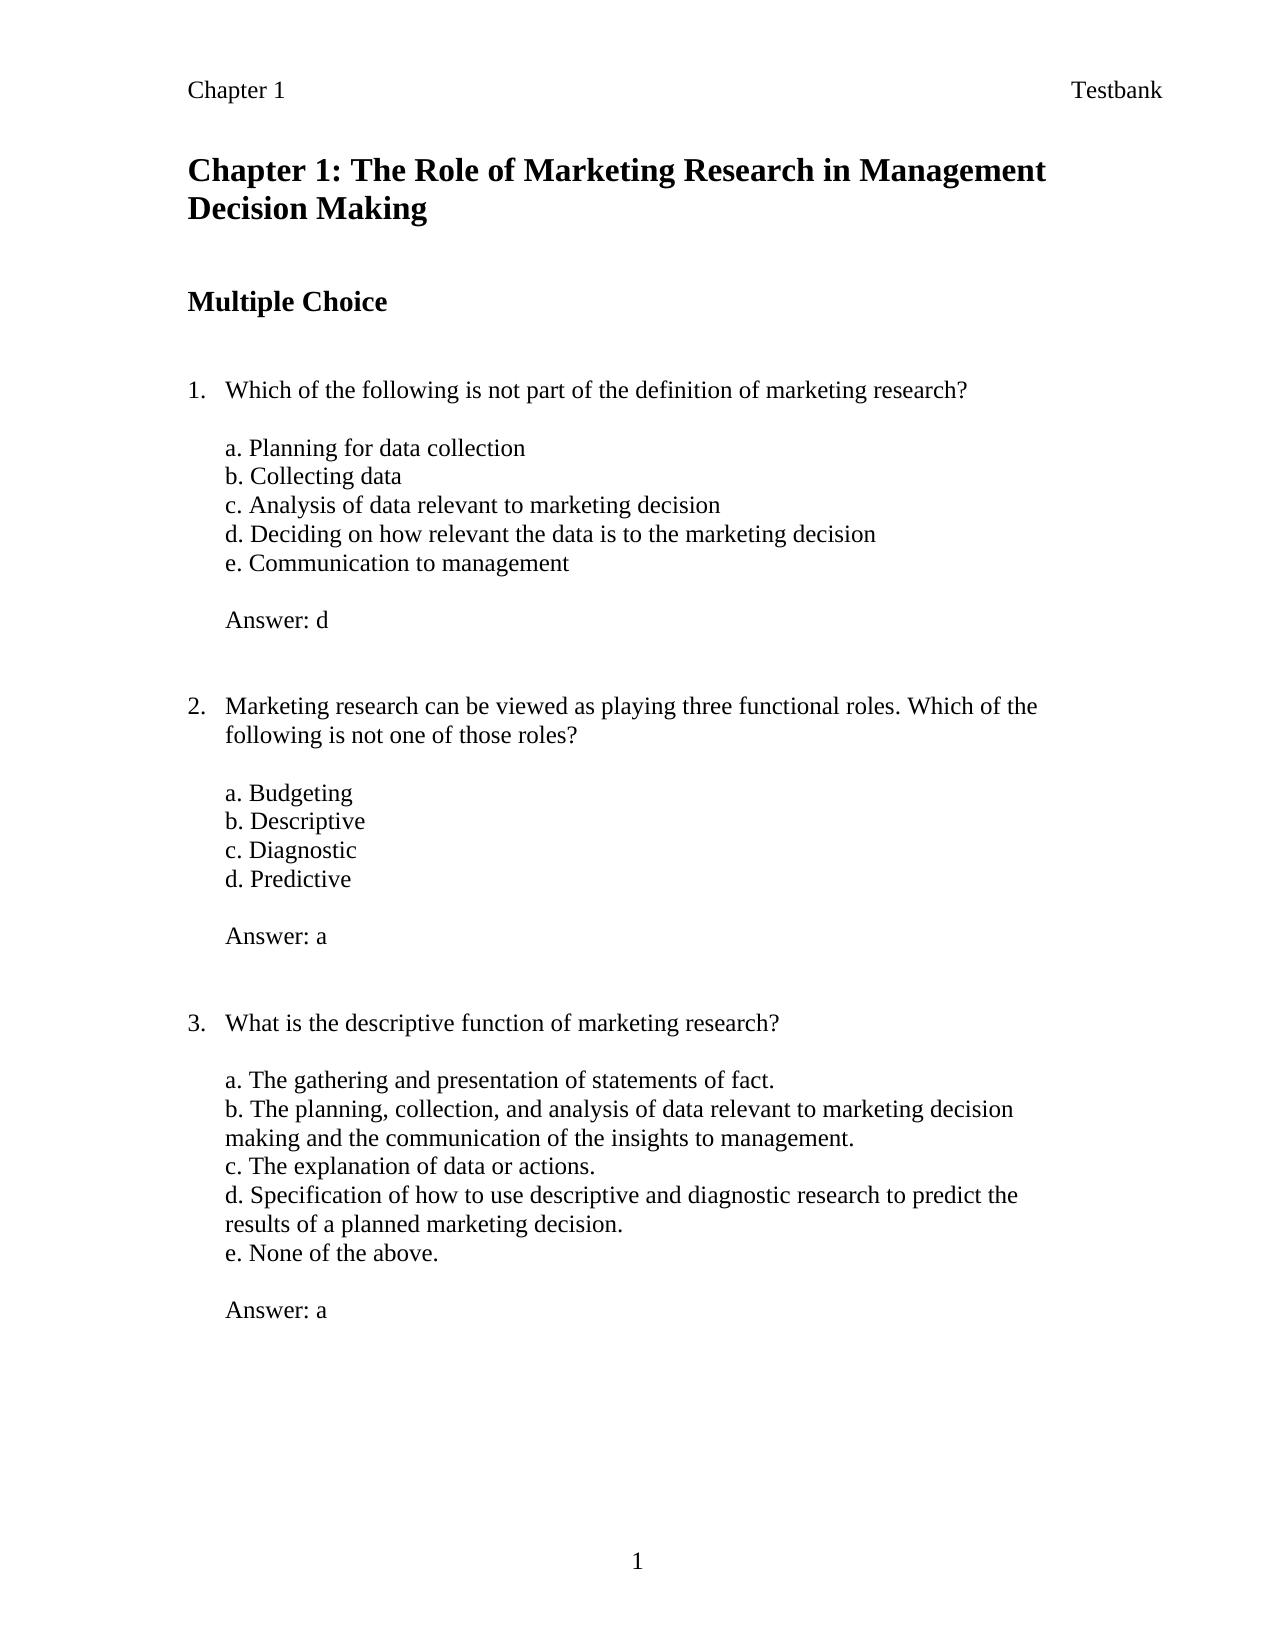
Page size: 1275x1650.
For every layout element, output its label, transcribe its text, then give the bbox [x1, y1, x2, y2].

text Answer: a [225, 921, 1087, 950]
text Chapter 1: The Role of Marketing Research in Management Decision Making [187, 150, 1087, 227]
text d. Specification of how to use descriptive and diagnostic research to predict the results of a planned marketing decision. [225, 1180, 1087, 1238]
list Marketing research can be viewed as playing three functional roles. Which of the following is not one of those roles? [187, 691, 1087, 749]
text c. The explanation of data or actions. [225, 1151, 1087, 1180]
text d. Predictive [225, 864, 1087, 893]
text c. Analysis of data relevant to marketing decision [225, 490, 1087, 519]
text d. Deciding on how relevant the data is to the marketing decision [225, 519, 1087, 548]
list What is the descriptive function of marketing research? [187, 1008, 1087, 1036]
text a. Budgeting [225, 778, 1087, 806]
text c. Diagnostic [225, 835, 1087, 864]
text e. Communication to management [225, 548, 1087, 576]
text Answer: d [225, 605, 1087, 634]
text Multiple Choice [187, 284, 1087, 318]
text Answer: a [225, 1295, 1087, 1324]
text b. Collecting data [225, 461, 1087, 490]
text a. The gathering and presentation of statements of fact. [225, 1065, 1087, 1094]
text a. Planning for data collection [225, 433, 1087, 461]
text b. Descriptive [225, 806, 1087, 835]
text e. None of the above. [225, 1238, 1087, 1266]
text b. The planning, collection, and analysis of data relevant to marketing decision making and the communication of the insights to management. [225, 1094, 1087, 1151]
list Which of the following is not part of the definition of marketing research? [187, 375, 1087, 404]
